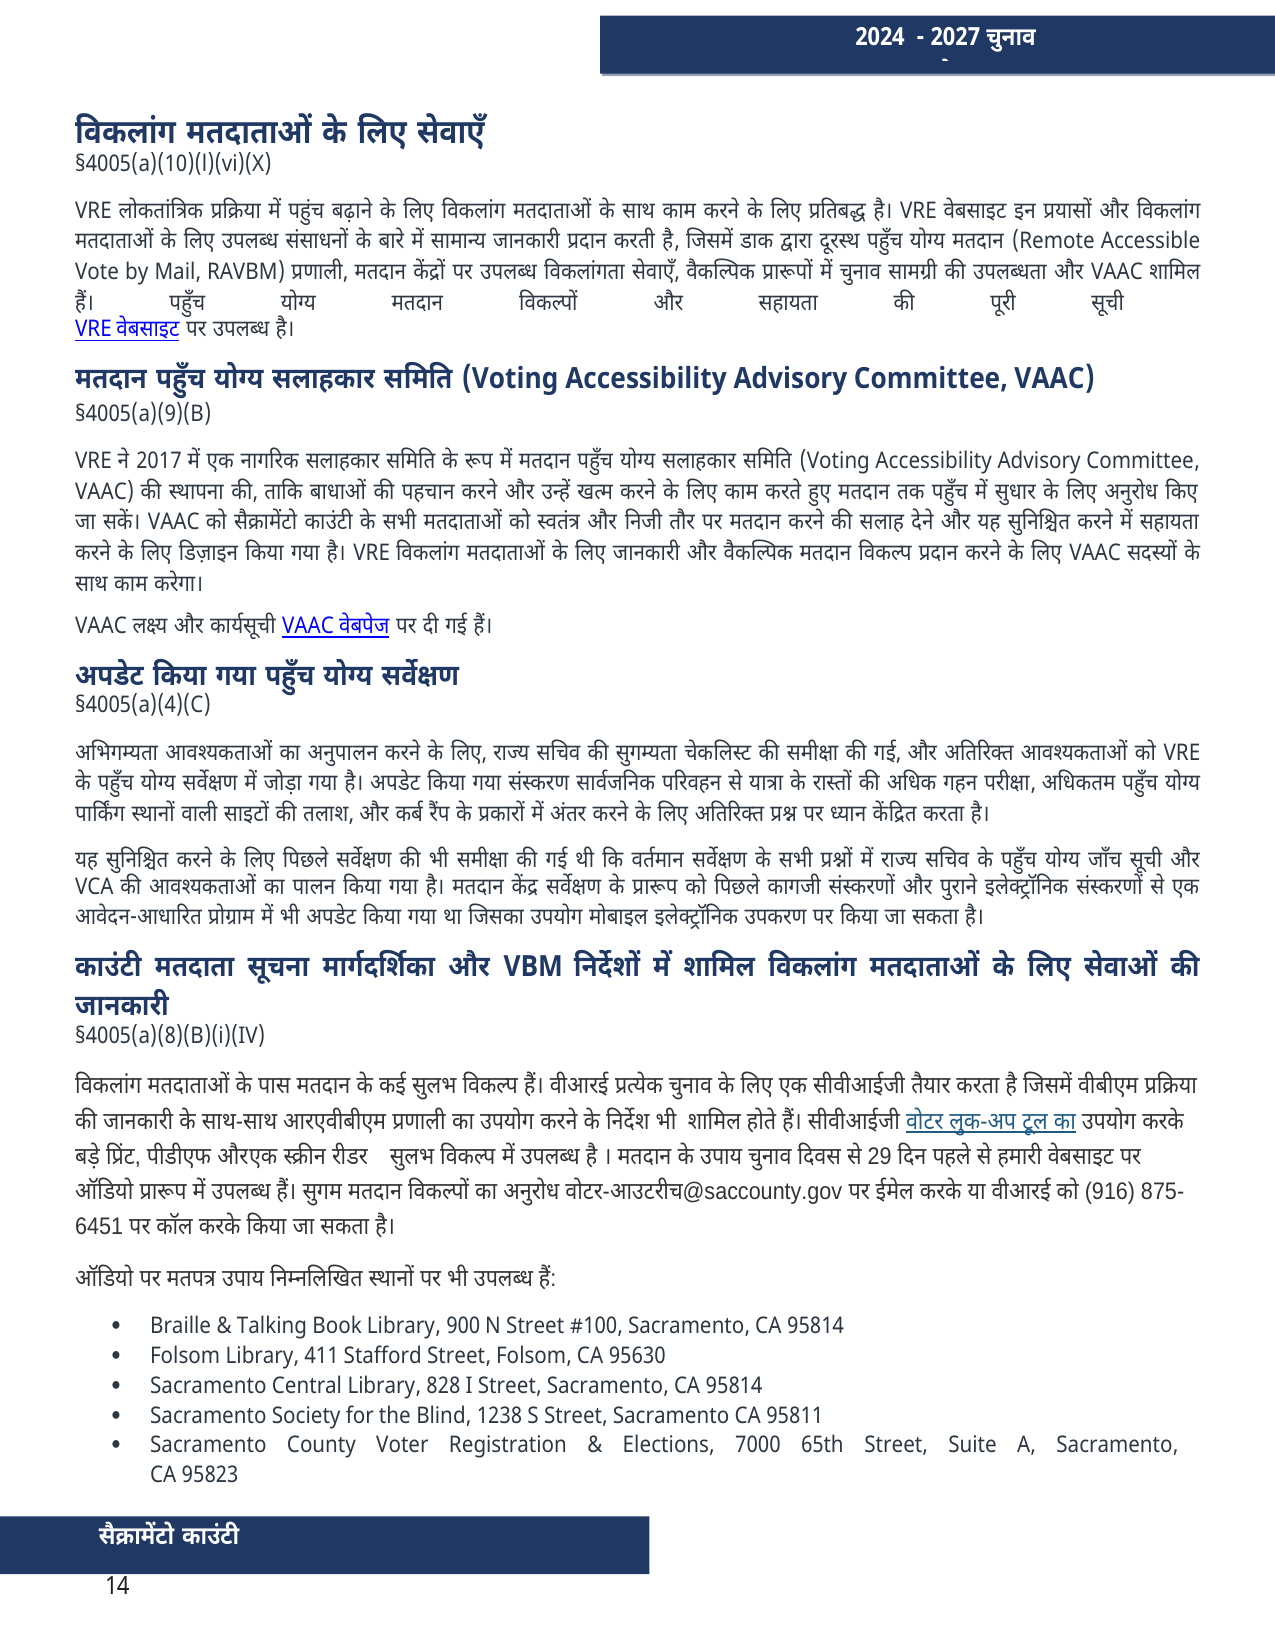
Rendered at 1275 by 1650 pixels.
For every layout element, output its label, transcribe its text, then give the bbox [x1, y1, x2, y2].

text विकलांग मतदाताओं के पास मतदान के कई सुलभ विकल्प हैं। वीआरई प्रत्येक चुनाव के लिए एक सीवीआईजी तैयार करता है जिसमें वीबीएम प्रक्रिया की जानकारी के साथ-साथ आरएवीबीएम प्रणाली का उपयोग करने के निर्देश भी शामिल होते हैं। सीवीआईजी वोटर लुक-अप टूल का उपयोग करके बड़े प्रिंट, पीडीएफ और एक स्क्रीन रीडर सुलभ विकल्प में उपलब्ध है । मतदान के उपाय चुनाव दिवस से 29 दिन पहले से हमारी वेबसाइट पर ऑडियो प्रारूप में उपलब्ध हैं। सुगम मतदान विकल्पों का अनुरोध वोटर-आउटरीच@saccounty.gov पर ईमेल करके या वीआरई को (916) 875-6451 पर कॉल करके किया जा सकता है। [75, 1068, 1200, 1242]
list Sacramento Central Library, 828 I Street, Sacramento, CA 95814 [112, 1373, 1200, 1402]
text VAAC लक्ष्य और कार्यसूची VAAC वेबपेज पर दी गई हैं। [75, 612, 1200, 643]
text अभिगम्यता आवश्यकताओं का अनुपालन करने के लिए, राज्य सचिव की सुगम्यता चेकलिस्ट की समीक्षा की गई, और अतिरिक्त आवश्यकताओं को VRE के पहुँच योग्य सर्वेक्षण में जोड़ा गया है। अपडेट किया गया संस्करण सार्वजनिक परिवहन से यात्रा के रास्तों की अधिक गहन परीक्षा, अधिकतम पहुँच योग्य पार्किंग स्थानों वाली साइटों की तलाश, और कर्ब रैंप के प्रकारों में अंतर करने के लिए अतिरिक्त प्रश्न पर ध्यान केंद्रित करता है। [75, 739, 1200, 831]
text यह सुनिश्चित करने के लिए पिछले सर्वेक्षण की भी समीक्षा की गई थी कि वर्तमान सर्वेक्षण के सभी प्रश्नों में राज्य सचिव के पहुँच योग्य जाँच सूची और VCA की आवश्यकताओं का पालन किया गया है। मतदान केंद्र सर्वेक्षण के प्रारूप को पिछले कागजी संस्करणों और पुराने इलेक्ट्रॉनिक संस्करणों से एक आवेदन-आधारित प्रोग्राम में भी अपडेट किया गया था जिसका उपयोग मोबाइल इलेक्ट्रॉनिक उपकरण पर किया जा सकता है। [75, 846, 1200, 934]
text §4005(a)(9)(B) [75, 401, 1200, 431]
text §4005(a)(4)(C) [75, 692, 1200, 722]
text VRE लोकतांत्रिक प्रक्रिया में पहुंच बढ़ाने के लिए विकलांग मतदाताओं के साथ काम करने के लिए प्रतिबद्ध है। VRE वेबसाइट इन प्रयासों और विकलांग मतदाताओं के लिए उपलब्ध संसाधनों के बारे में सामान्य जानकारी प्रदान करती है, जिसमें डाक द्वारा दूरस्थ पहुँच योग्य मतदान (Remote Accessible Vote by Mail, RAVBM) प्रणाली, मतदान केंद्रों पर उपलब्ध विकलांगता सेवाएँ, वैकल्पिक प्रारूपों में चुनाव सामग्री की उपलब्धता और VAAC शामिल हैं। पहुँच योग्य मतदान विकल्पों और सहायता की पूरी सूची VREवेबसाइट पर उपलब्ध है। [75, 197, 1200, 346]
text विकलांग मतदाताओं के लिए सेवाएँ [75, 112, 1200, 151]
text VRE ने 2017 में एक नागरिक सलाहकार समिति के रूप में मतदान पहुँच योग्य सलाहकार समिति (Voting Accessibility Advisory Committee, VAAC) की स्थापना की, ताकि बाधाओं की पहचान करने और उन्हें खत्म करने के लिए काम करते हुए मतदान तक पहुँच में सुधार के लिए अनुरोध किए जा सकें। VAAC को सैक्रामेंटो काउंटी के सभी मतदाताओं को स्वतंत्र और निजी तौर पर मतदान करने की सलाह देने और यह सुनिश्चित करने में सहायता करने के लिए डिज़ाइन किया गया है। VRE विकलांग मतदाताओं के लिए जानकारी और वैकल्पिक मतदान विकल्प प्रदान करने के लिए VAAC सदस्यों के साथ काम करेगा। [75, 447, 1200, 596]
text ऑडियो पर मतपत्र उपाय निम्नलिखित स्थानों पर भी उपलब्ध हैं: [75, 1261, 1200, 1293]
list Sacramento Society for the Blind, 1238 S Street, Sacramento CA 95811 [112, 1402, 1200, 1432]
text §4005(a)(10)(l)(vi)(X) [75, 151, 1200, 181]
list Braille & Talking Book Library, 900 N Street #100, Sacramento, CA 95814 [112, 1313, 1200, 1343]
text §4005(a)(8)(B)(i)(IV) [75, 1023, 1200, 1053]
text काउंटी मतदाता सूचना मार्गदर्शिका और VBM निर्देशों में शामिल विकलांग मतदाताओं के लिए सेवाओं की जानकारी [75, 950, 1200, 1023]
list Folsom Library, 411 Stafford Street, Folsom, CA 95630 [112, 1343, 1200, 1373]
text मतदान पहुँच योग्य सलाहकार समिति (Voting Accessibility Advisory Committee, VAAC) [75, 362, 1200, 401]
text अपडेट किया गया पहुँच योग्य सर्वेक्षण [75, 658, 1200, 692]
list Sacramento County Voter Registration & Elections, 7000 65th Street, Suite A, Sacramento, CA 95823 [112, 1432, 1200, 1492]
